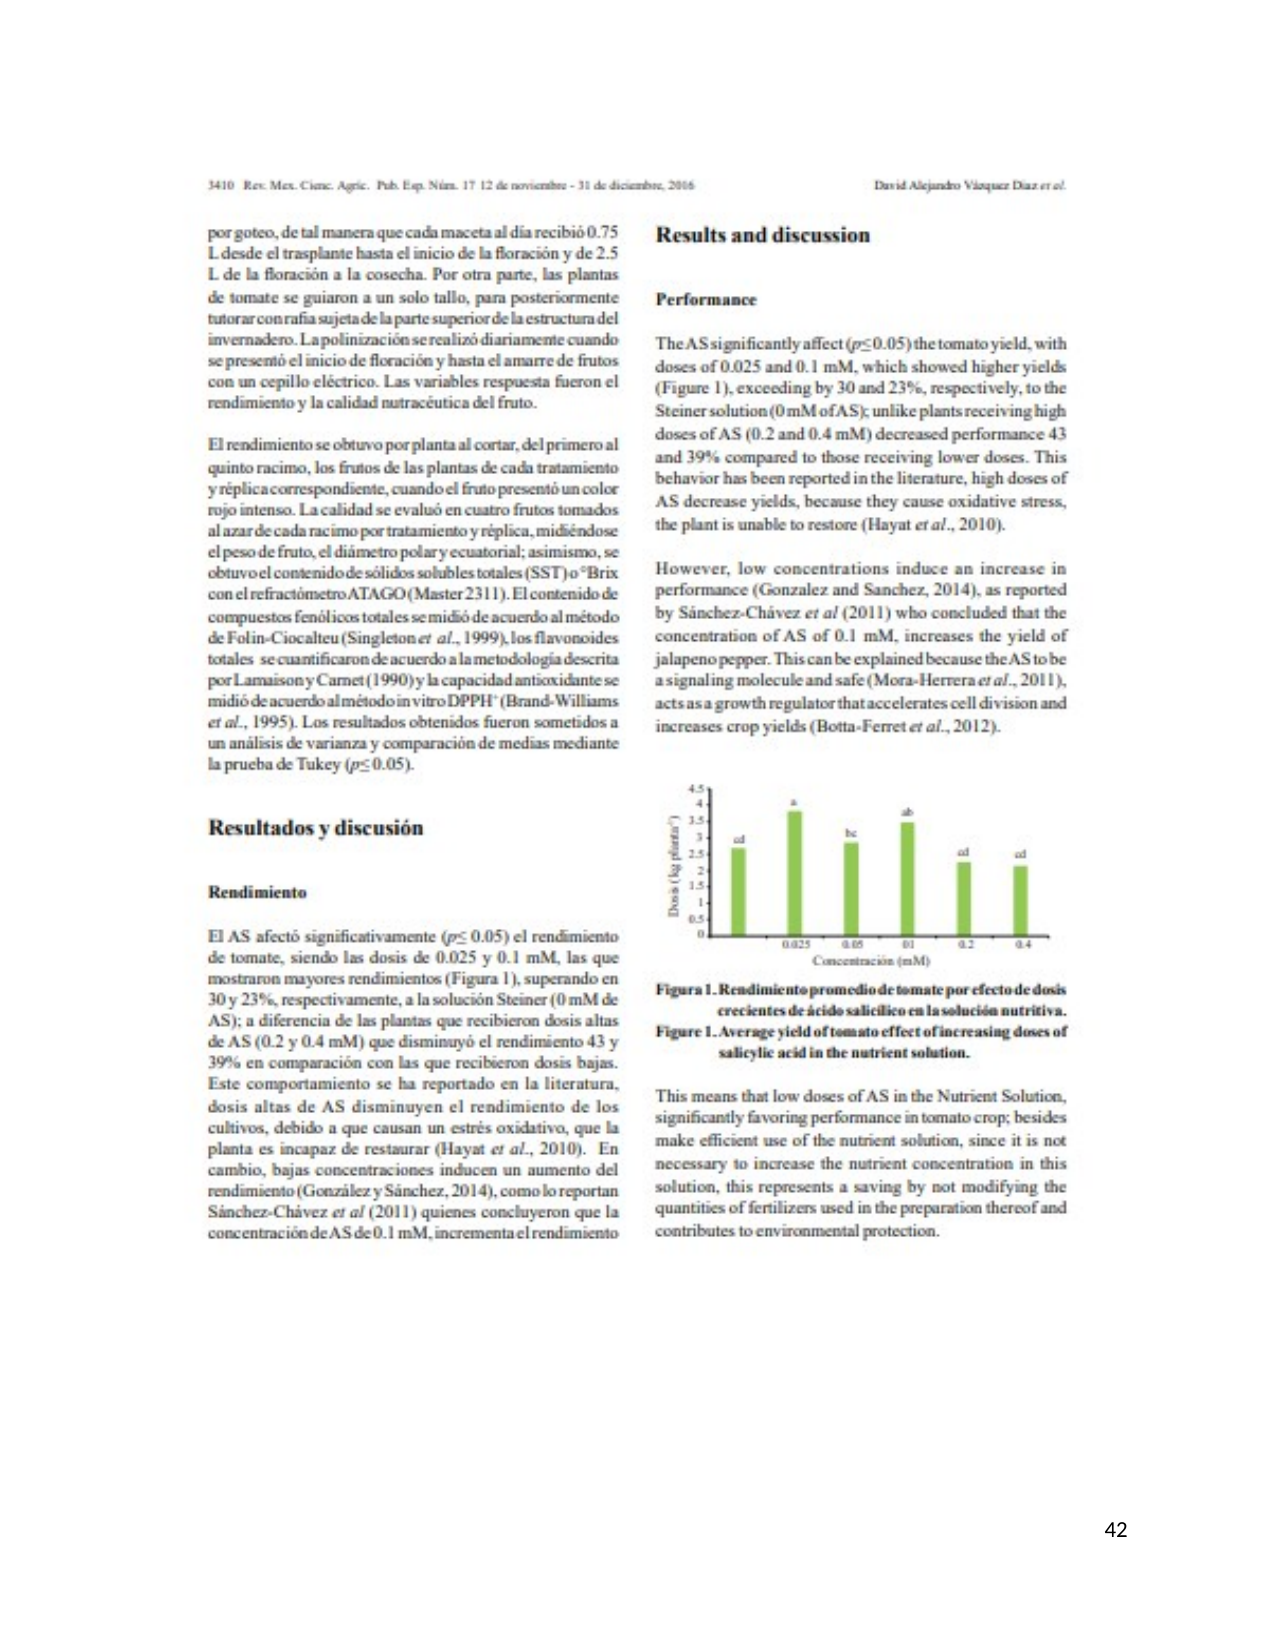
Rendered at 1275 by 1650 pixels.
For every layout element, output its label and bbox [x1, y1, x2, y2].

picture [152, 146, 1126, 1319]
